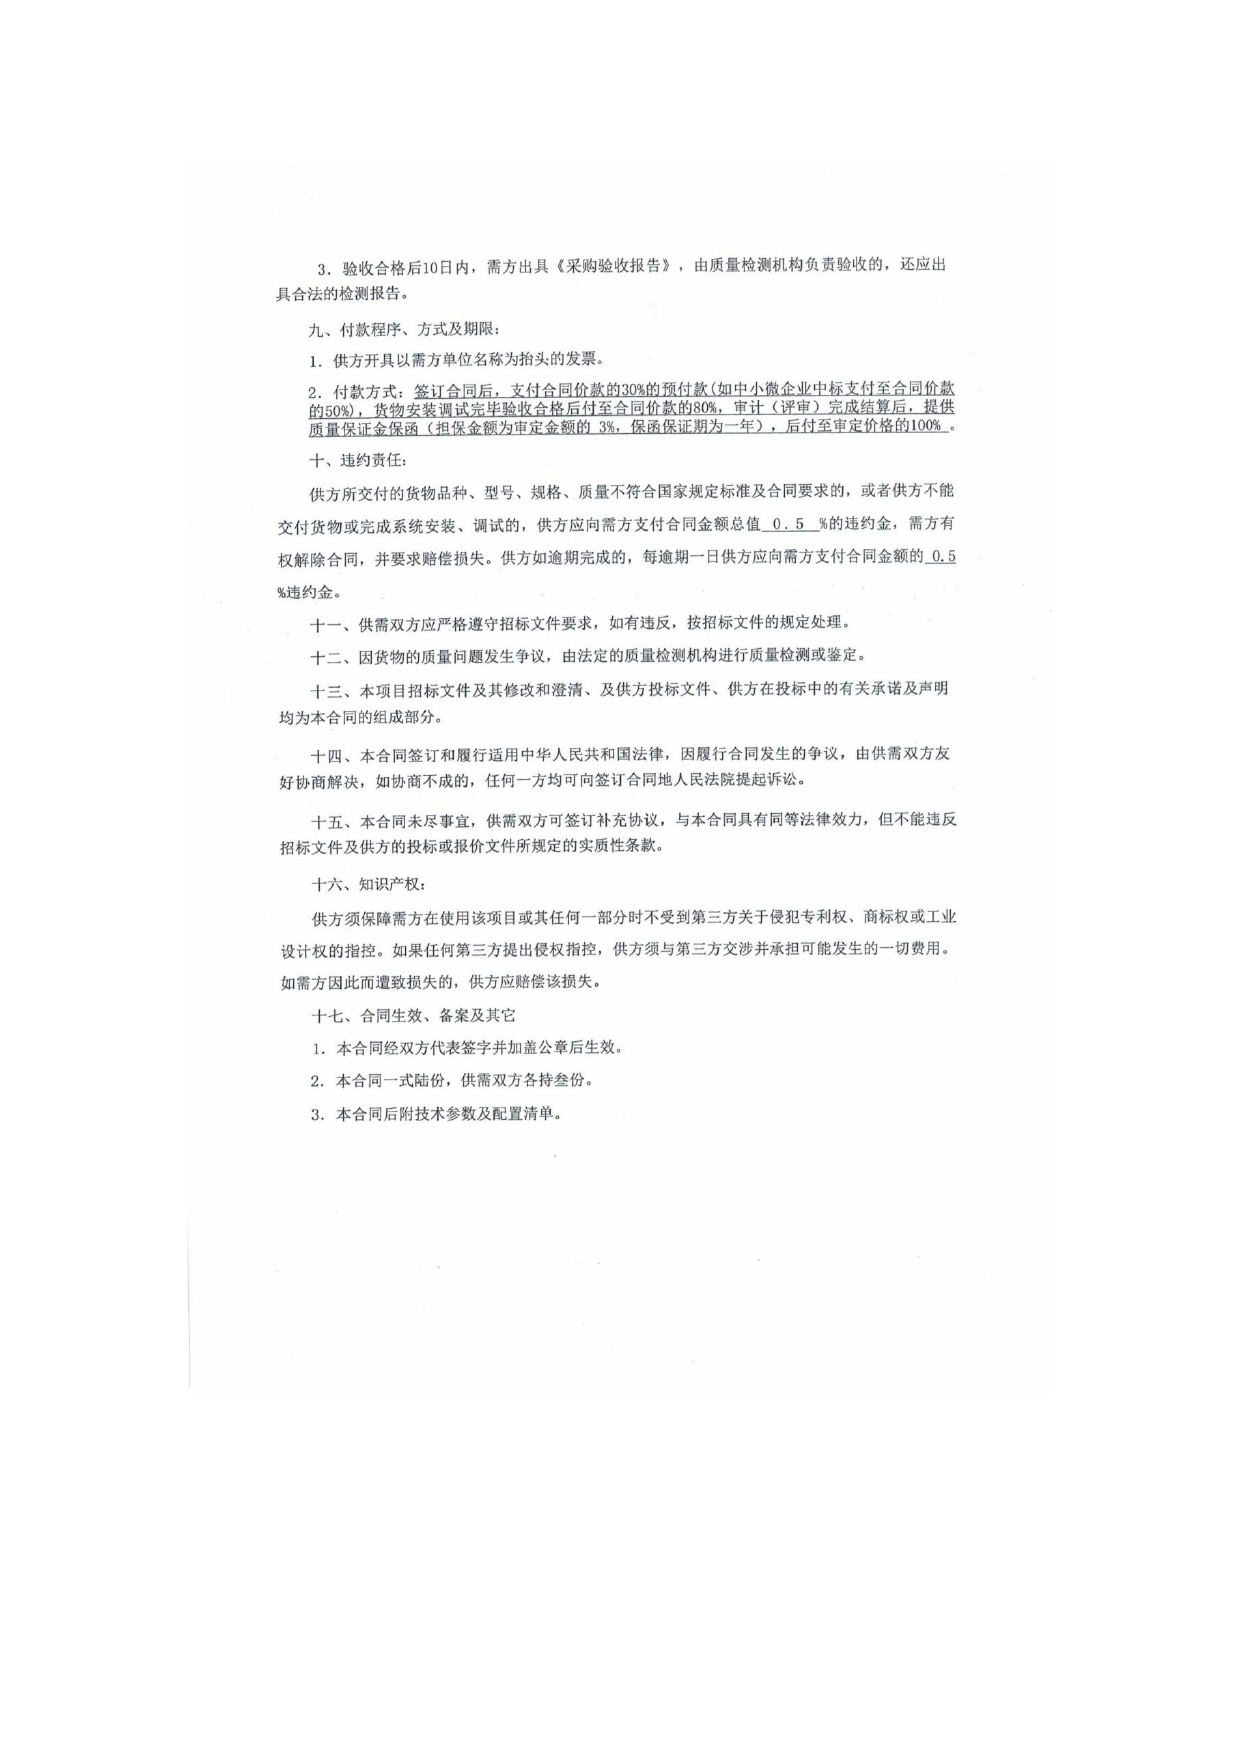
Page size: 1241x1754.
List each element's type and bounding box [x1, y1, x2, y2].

picture [187, 162, 1053, 1396]
